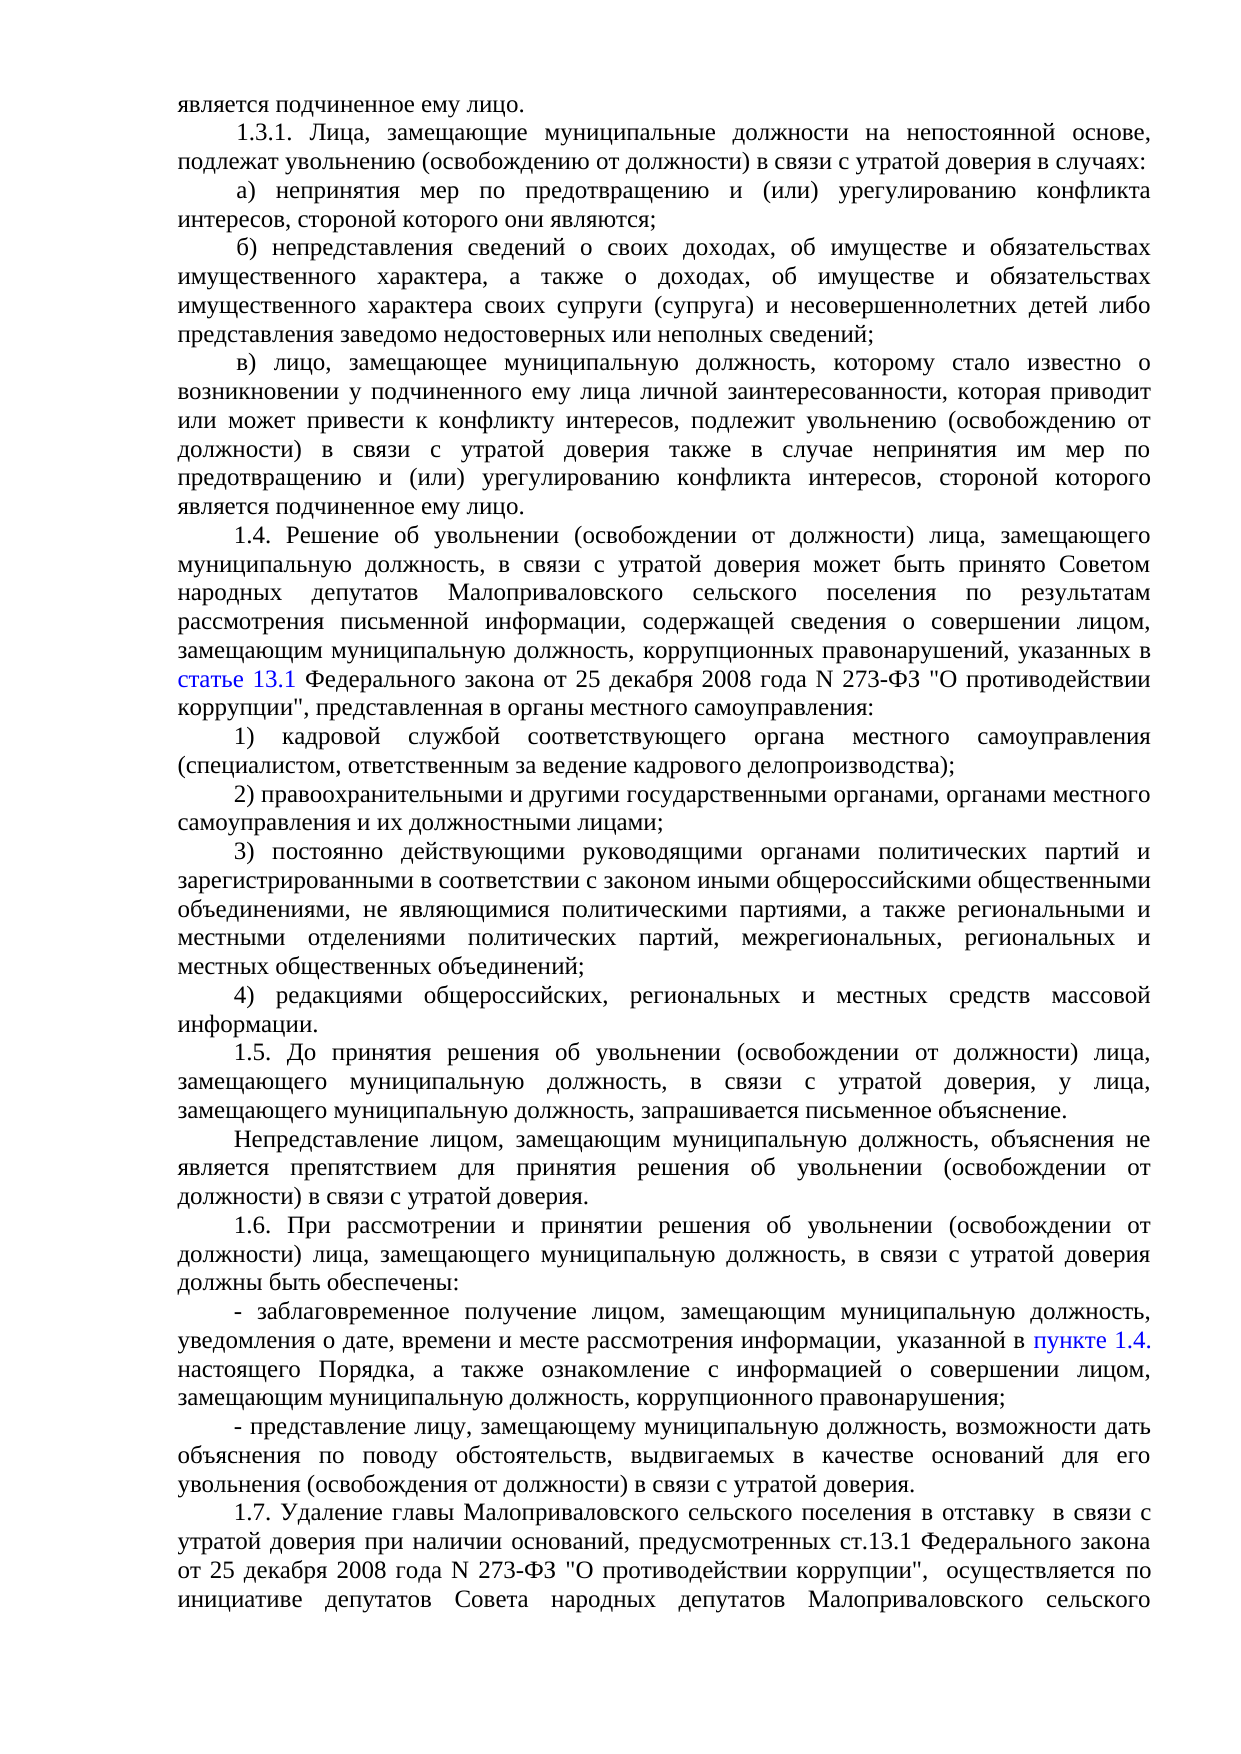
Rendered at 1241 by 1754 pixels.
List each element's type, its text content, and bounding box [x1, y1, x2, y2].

text 1.5. До принятия решения об увольнении (освобождении от должности) лица, замещающего муниципальную должность, в связи с утратой доверия, у лица, замещающего муниципальную должность, запрашивается письменное объяснение. [177, 1037, 1152, 1124]
list в) лицо, замещающее муниципальную должность, которому стало известно о возникновении у подчиненного ему лица личной заинтересованности, которая приводит или может привести к конфликту интересов, подлежит увольнению (освобождению от должности) в связи с утратой доверия также в случае непринятия им мер по предотвращению и (или) урегулированию конфликта интересов, стороной которого является подчиненное ему лицо. [177, 347, 1152, 520]
text 1.4. Решение об увольнении (освобождении от должности) лица, замещающего муниципальную должность, в связи с утратой доверия может быть принято Советом народных депутатов Малоприваловского сельского поселения по результатам рассмотрения письменной информации, содержащей сведения о совершении лицом, замещающим муниципальную должность, коррупционных правонарушений, указанных в статье 13.1 Федерального закона от 25 декабря 2008 года N 273-ФЗ "О противодействии коррупции", представленная в органы местного самоуправления: [177, 520, 1152, 721]
text 3) постоянно действующими руководящими органами политических партий и зарегистрированными в соответствии с законом иными общероссийскими общественными объединениями, не являющимися политическими партиями, а также региональными и местными отделениями политических партий, межрегиональных, региональных и местных общественных объединений; [177, 836, 1152, 980]
text Непредставление лицом, замещающим муниципальную должность, объяснения не является препятствием для принятия решения об увольнении (освобождении от должности) в связи с утратой доверия. [177, 1124, 1152, 1210]
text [177, 1497, 1152, 1612]
text 2) правоохранительными и другими государственными органами, органами местного самоуправления и их должностными лицами; [177, 779, 1152, 836]
text 1.6. При рассмотрении и принятии решения об увольнении (освобождении от должности) лица, замещающего муниципальную должность, в связи с утратой доверия должны быть обеспечены: [177, 1210, 1152, 1296]
text 1.3.1. Лица, замещающие муниципальные должности на непостоянной основе, подлежат увольнению (освобождению от должности) в связи с утратой доверия в случаях: [177, 117, 1152, 175]
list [177, 89, 1152, 117]
text 1) кадровой службой соответствующего органа местного самоуправления (специалистом, ответственным за ведение кадрового делопроизводства); [177, 721, 1152, 779]
text а) непринятия мер по предотвращению и (или) урегулированию конфликта интересов, стороной которого они являются; [177, 175, 1152, 232]
text 4) редакциями общероссийских, региональных и местных средств массовой информации. [177, 980, 1152, 1037]
text - заблаговременное получение лицом, замещающим муниципальную должность, уведомления о дате, времени и месте рассмотрения информации, указанной в пункте 1.4. настоящего Порядка, а также ознакомление с информацией о совершении лицом, замещающим муниципальную должность, коррупционного правонарушения; [177, 1296, 1152, 1411]
text - представление лицу, замещающему муниципальную должность, возможности дать объяснения по поводу обстоятельств, выдвигаемых в качестве оснований для его увольнения (освобождения от должности) в связи с утратой доверия. [177, 1411, 1152, 1497]
